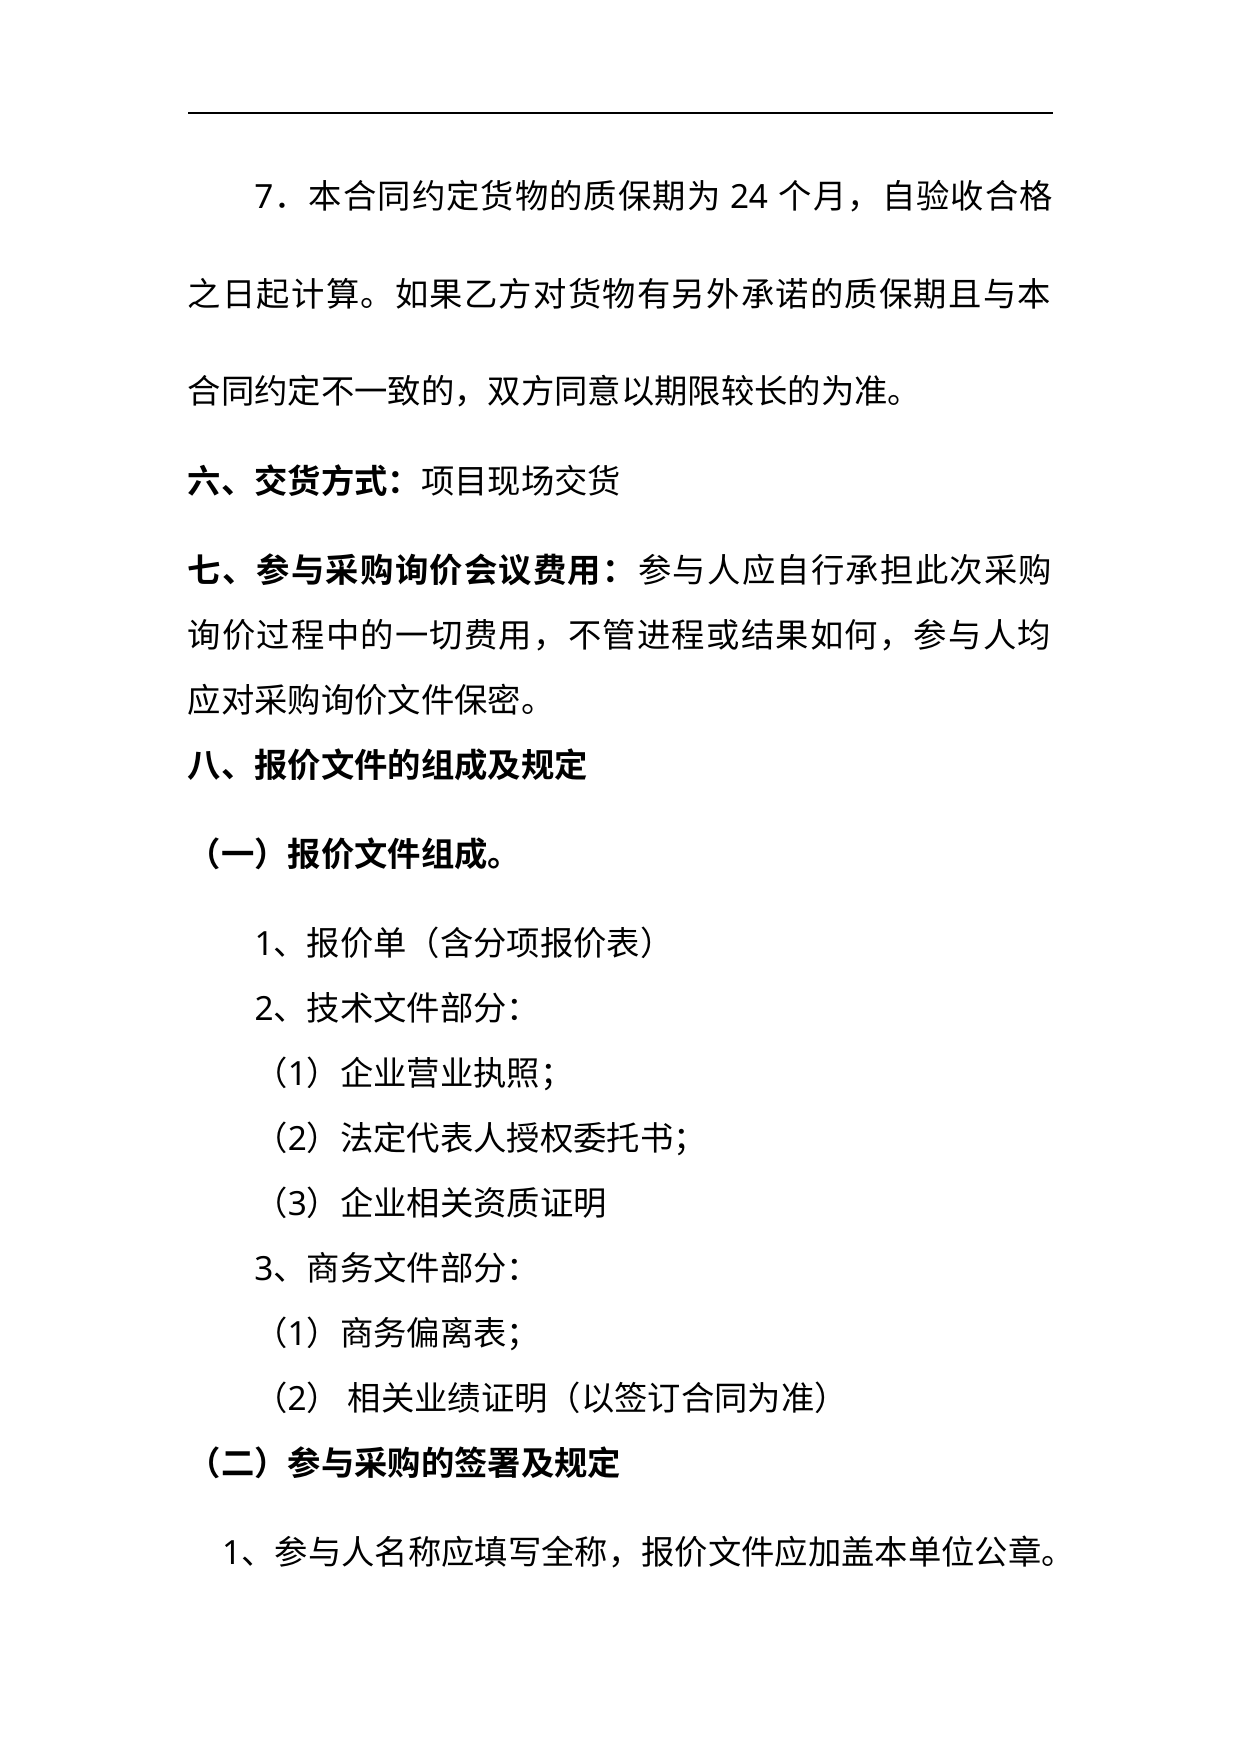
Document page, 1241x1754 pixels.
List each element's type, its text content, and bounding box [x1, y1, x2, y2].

text 2、技术文件部分： [188, 973, 1053, 1038]
text 八、报价文件的组成及规定 [187, 730, 1053, 795]
text 7．本合同约定货物的质保期为 24 个月，自验收合格之日起计算。如果乙方对货物有另外承诺的质保期且与本合同约定不一致的，双方同意以期限较长的为准。 [187, 162, 1053, 422]
text 3、商务文件部分： [187, 1233, 1053, 1298]
list 六、交货方式：项目现场交货 [187, 446, 1053, 511]
text （3）企业相关资质证明 [188, 1168, 1053, 1233]
text （2）法定代表人授权委托书； [188, 1103, 1053, 1168]
text 1、报价单（含分项报价表） [188, 908, 1053, 973]
text （2） 相关业绩证明（以签订合同为准） [187, 1363, 1053, 1428]
text （二）参与采购的签署及规定 [187, 1428, 1053, 1493]
text 1、参与人名称应填写全称，报价文件应加盖本单位公章。 [187, 1517, 1053, 1582]
text （1）商务偏离表； [187, 1298, 1053, 1363]
text （1）企业营业执照； [188, 1038, 1053, 1103]
text （一）报价文件组成。 [187, 819, 1053, 884]
text 七、参与采购询价会议费用：参与人应自行承担此次采购询价过程中的一切费用，不管进程或结果如何，参与人均应对采购询价文件保密。 [187, 535, 1053, 730]
